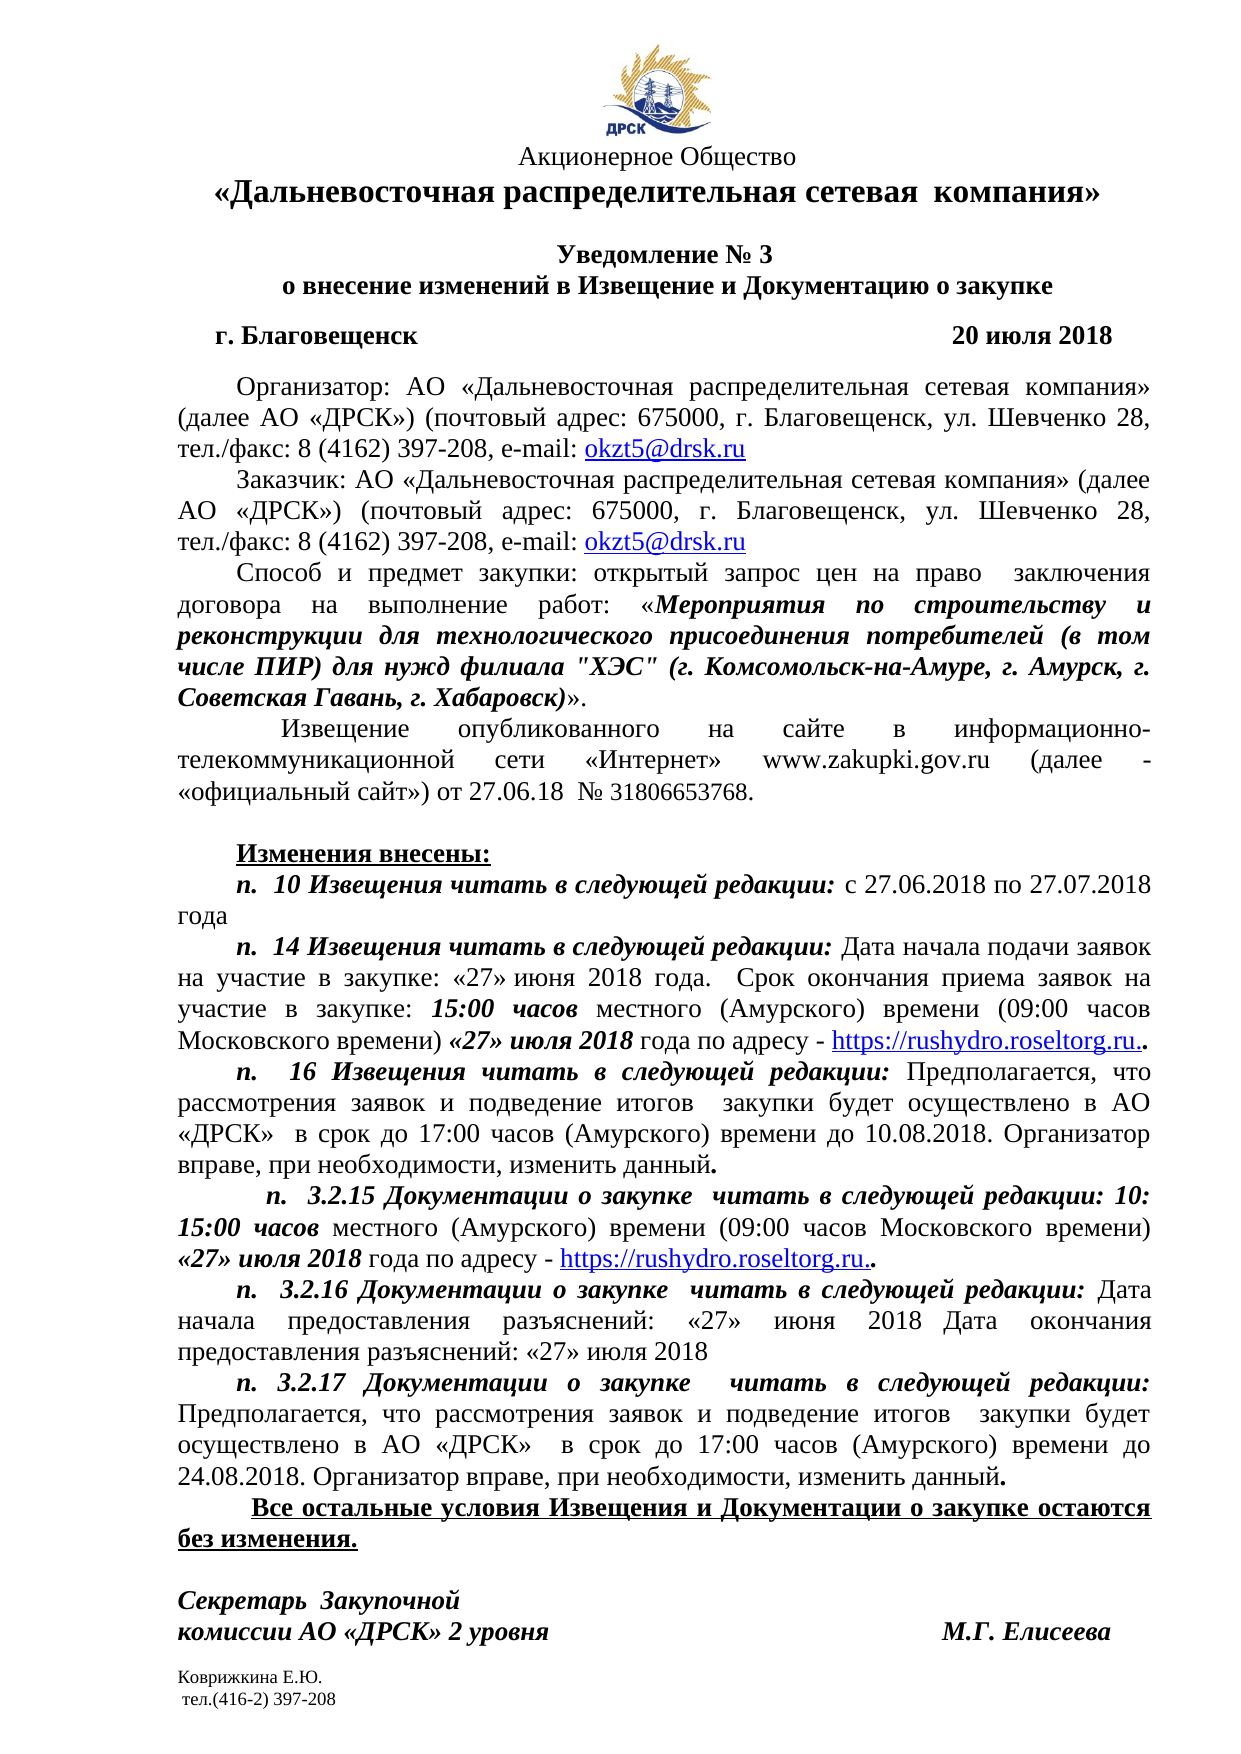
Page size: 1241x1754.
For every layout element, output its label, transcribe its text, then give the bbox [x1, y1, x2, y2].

text Изменения внесены: [177, 837, 1152, 868]
list п. 14 Извещения читать в следующей редакции: Дата начала подачи заявок на участие в закупке: «27» июня 2018 года. Срок окончания приема заявок на участие в закупке: 15:00 часов местного (Амурского) времени (09:00 часов Московского времени) «27» июля 2018 года по адресу - .. [177, 930, 1152, 1055]
list п. 10 Извещения читать в следующей редакции: с 27.06.2018 по 27.07.2018 года [177, 868, 1152, 930]
picture [602, 44, 712, 140]
list г. Благовещенск 20 июля 2018 [177, 319, 1152, 351]
subtitle Акционерное Общество [177, 140, 1137, 171]
text тел.(416-2) 397-208 [177, 1687, 1152, 1709]
text Извещение опубликованного на сайте в информационно-телекоммуникационной сети «Интернет» www.zakupki.gov.ru (далее - «официальный сайт») от 27.06.18 № 31806653768. [177, 712, 1152, 806]
list п. 3.2.15 Документации о закупке читать в следующей редакции: 10: 15:00 часов местного (Амурского) времени (09:00 часов Московского времени) «27» июля 2018 года по адресу - .. [177, 1179, 1152, 1273]
text Способ и предмет закупки: открытый запрос цен на право заключения договора на выполнение работ: «Мероприятия по строительству и реконструкции для технологического присоединения потребителей (в том числе ПИР) для нужд филиала "ХЭС" (г. Комсомольск-на-Амуре, г. Амурск, г. Советская Гавань, г. Хабаровск)». [177, 557, 1152, 712]
text комиссии АО «ДРСК» 2 уровня М.Г. Елисеева [177, 1616, 1152, 1647]
text Организатор: АО «Дальневосточная распределительная сетевая компания» (далее АО «ДРСК») (почтовый адрес: 675000, г. Благовещенск, ул. Шевченко 28, тел./факс: 8 (4162) 397-208, e-mail: okzt5@drsk.ru [177, 370, 1152, 463]
list п. 3.2.16 Документации о закупке читать в следующей редакции: Дата начала предоставления разъяснений: «27» июня 2018 Дата окончания предоставления разъяснений: «27» июля 2018 [177, 1273, 1152, 1366]
text Коврижкина Е.Ю. [177, 1666, 1152, 1687]
list Все остальные условия Извещения и Документации о закупке остаются без изменения. [177, 1491, 1152, 1553]
text Уведомление № 3 [177, 238, 1152, 269]
list п. 3.2.17 Документации о закупке читать в следующей редакции: Предполагается, что рассмотрения заявок и подведение итогов закупки будет осуществлено в АО «ДРСК» в срок до 17:00 часов (Амурского) времени до 24.08.2018. Организатор вправе, при необходимости, изменить данный. [177, 1366, 1152, 1491]
text Заказчик: АО «Дальневосточная распределительная сетевая компания» (далее АО «ДРСК») (почтовый адрес: 675000, г. Благовещенск, ул. Шевченко 28, тел./факс: 8 (4162) 397-208, e-mail: okzt5@drsk.ru [177, 463, 1152, 557]
text о внесение изменений в Извещение и Документацию о закупке [177, 269, 1152, 300]
text «Дальневосточная распределительная сетевая компания» [177, 171, 1137, 209]
text Секретарь Закупочной [177, 1584, 1152, 1616]
list п. 16 Извещения читать в следующей редакции: Предполагается, что рассмотрения заявок и подведение итогов закупки будет осуществлено в АО «ДРСК» в срок до 17:00 часов (Амурского) времени до 10.08.2018. Организатор вправе, при необходимости, изменить данный. [177, 1055, 1152, 1179]
